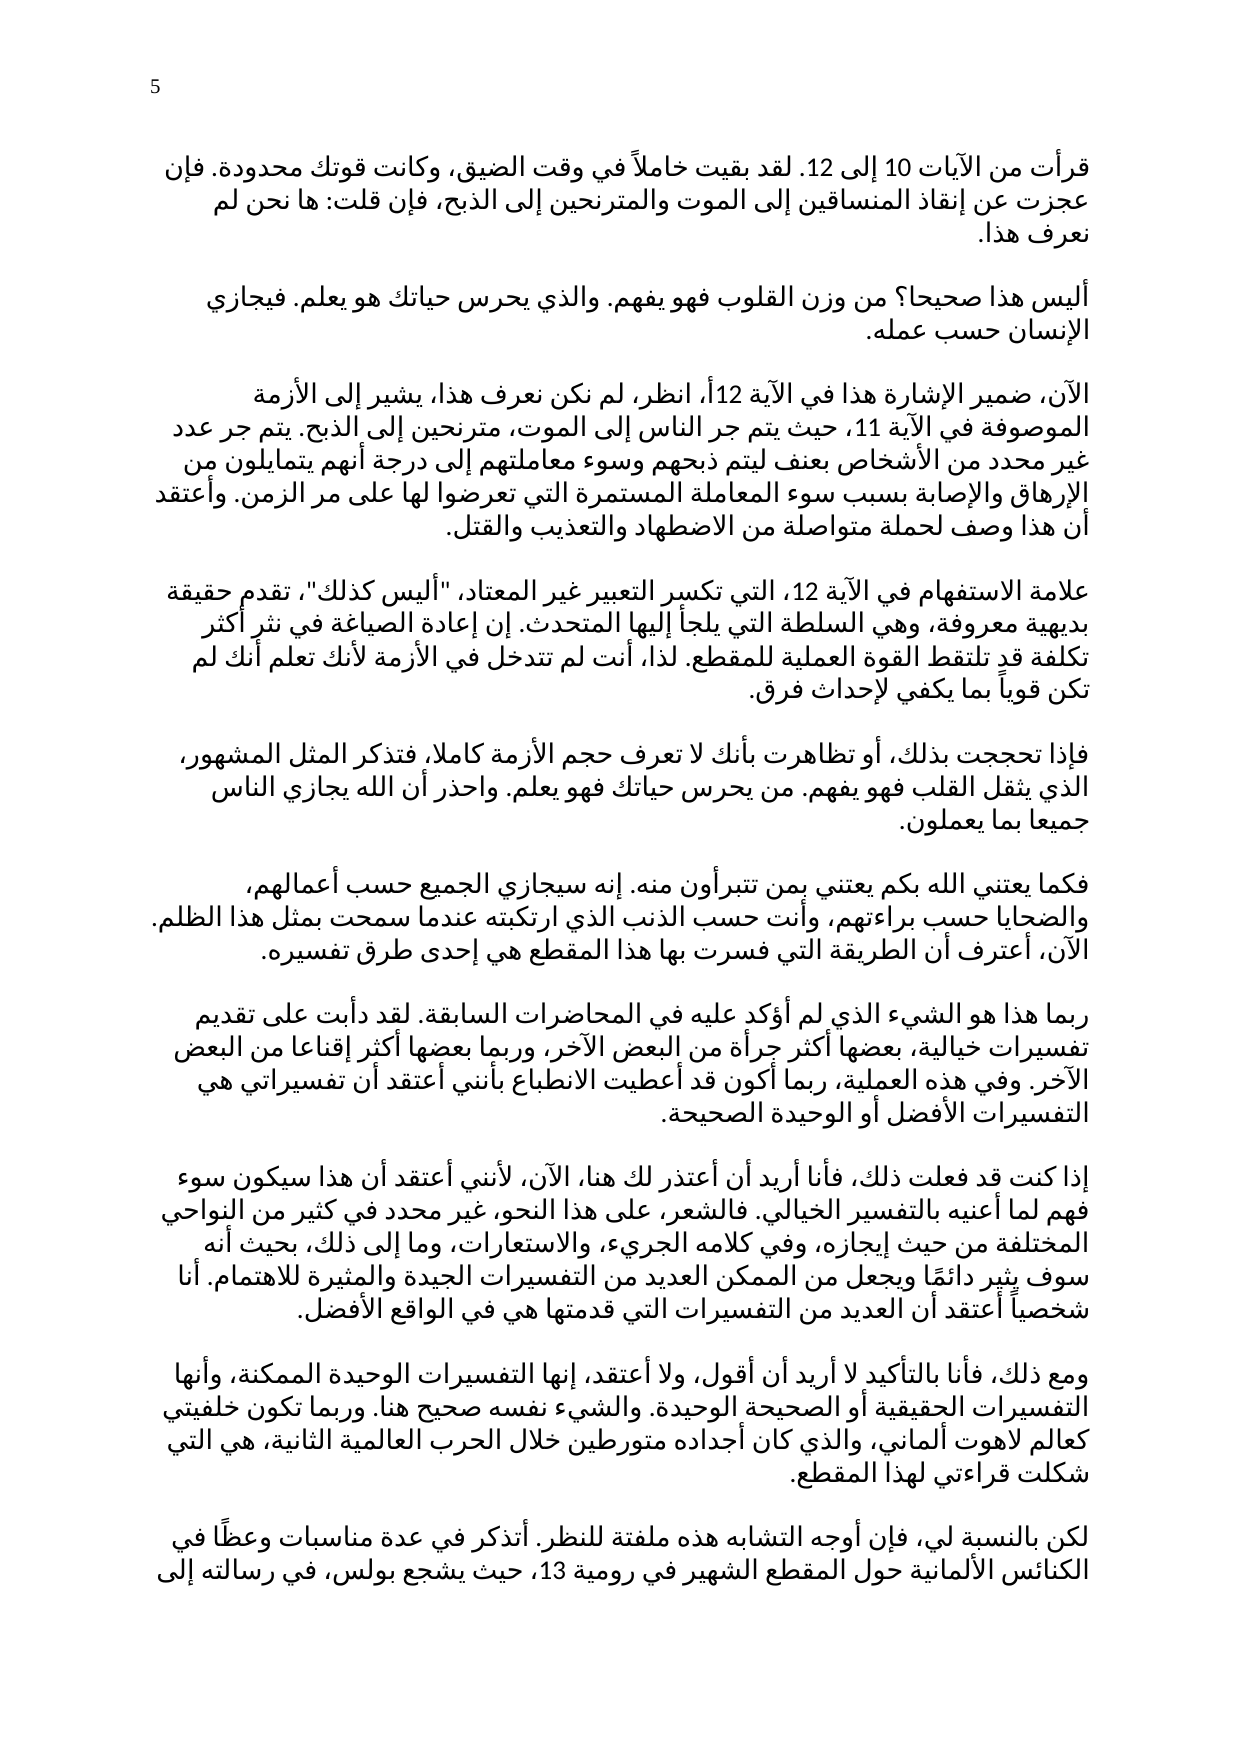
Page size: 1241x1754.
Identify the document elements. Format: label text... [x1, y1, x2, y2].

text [150, 1520, 1090, 1586]
text قرأت من الآيات 10 إلى 12. لقد بقيت خاملاً في وقت الضيق، وكانت قوتك محدودة. فإن عجزت عن إنقاذ المنساقين إلى الموت والمترنحين إلى الذبح، فإن قلت: ها نحن لم نعرف هذا. [150, 150, 1090, 249]
text علامة الاستفهام في الآية 12، التي تكسر التعبير غير المعتاد، "أليس كذلك"، تقدم حقيقة بديهية معروفة، وهي السلطة التي يلجأ إليها المتحدث. إن إعادة الصياغة في نثر أكثر تكلفة قد تلتقط القوة العملية للمقطع. لذا، أنت لم تتدخل في الأزمة لأنك تعلم أنك لم تكن قوياً بما يكفي لإحداث فرق. [150, 574, 1090, 706]
text ومع ذلك، فأنا بالتأكيد لا أريد أن أقول، ولا أعتقد، إنها التفسيرات الوحيدة الممكنة، وأنها التفسيرات الحقيقية أو الصحيحة الوحيدة. والشيء نفسه صحيح هنا. وربما تكون خلفيتي كعالم لاهوت ألماني، والذي كان أجداده متورطين خلال الحرب العالمية الثانية، هي التي شكلت قراءتي لهذا المقطع. [150, 1357, 1090, 1489]
text ربما هذا هو الشيء الذي لم أؤكد عليه في المحاضرات السابقة. لقد دأبت على تقديم تفسيرات خيالية، بعضها أكثر جرأة من البعض الآخر، وربما بعضها أكثر إقناعا من البعض الآخر. وفي هذه العملية، ربما أكون قد أعطيت الانطباع بأنني أعتقد أن تفسيراتي هي التفسيرات الأفضل أو الوحيدة الصحيحة. [150, 997, 1090, 1129]
text فإذا تحججت بذلك، أو تظاهرت بأنك لا تعرف حجم الأزمة كاملا، فتذكر المثل المشهور، الذي يثقل القلب فهو يفهم. من يحرس حياتك فهو يعلم. واحذر أن الله يجازي الناس جميعا بما يعملون. [150, 737, 1090, 836]
text إذا كنت قد فعلت ذلك، فأنا أريد أن أعتذر لك هنا، الآن، لأنني أعتقد أن هذا سيكون سوء فهم لما أعنيه بالتفسير الخيالي. فالشعر، على هذا النحو، غير محدد في كثير من النواحي المختلفة من حيث إيجازه، وفي كلامه الجريء، والاستعارات، وما إلى ذلك، بحيث أنه سوف يثير دائمًا ويجعل من الممكن العديد من التفسيرات الجيدة والمثيرة للاهتمام. أنا شخصياً أعتقد أن العديد من التفسيرات التي قدمتها هي في الواقع الأفضل. [150, 1161, 1090, 1326]
text فكما يعتني الله بكم يعتني بمن تتبرأون منه. إنه سيجازي الجميع حسب أعمالهم، والضحايا حسب براءتهم، وأنت حسب الذنب الذي ارتكبته عندما سمحت بمثل هذا الظلم. الآن، أعترف أن الطريقة التي فسرت بها هذا المقطع هي إحدى طرق تفسيره. [150, 867, 1090, 966]
text الآن، ضمير الإشارة هذا في الآية 12أ، انظر، لم نكن نعرف هذا، يشير إلى الأزمة الموصوفة في الآية 11، حيث يتم جر الناس إلى الموت، مترنحين إلى الذبح. يتم جر عدد غير محدد من الأشخاص بعنف ليتم ذبحهم وسوء معاملتهم إلى درجة أنهم يتمايلون من الإرهاق والإصابة بسبب سوء المعاملة المستمرة التي تعرضوا لها على مر الزمن. وأعتقد أن هذا وصف لحملة متواصلة من الاضطهاد والتعذيب والقتل. [150, 377, 1090, 542]
text أليس هذا صحيحا؟ من وزن القلوب فهو يفهم. والذي يحرس حياتك هو يعلم. فيجازي الإنسان حسب عمله. [150, 280, 1090, 346]
